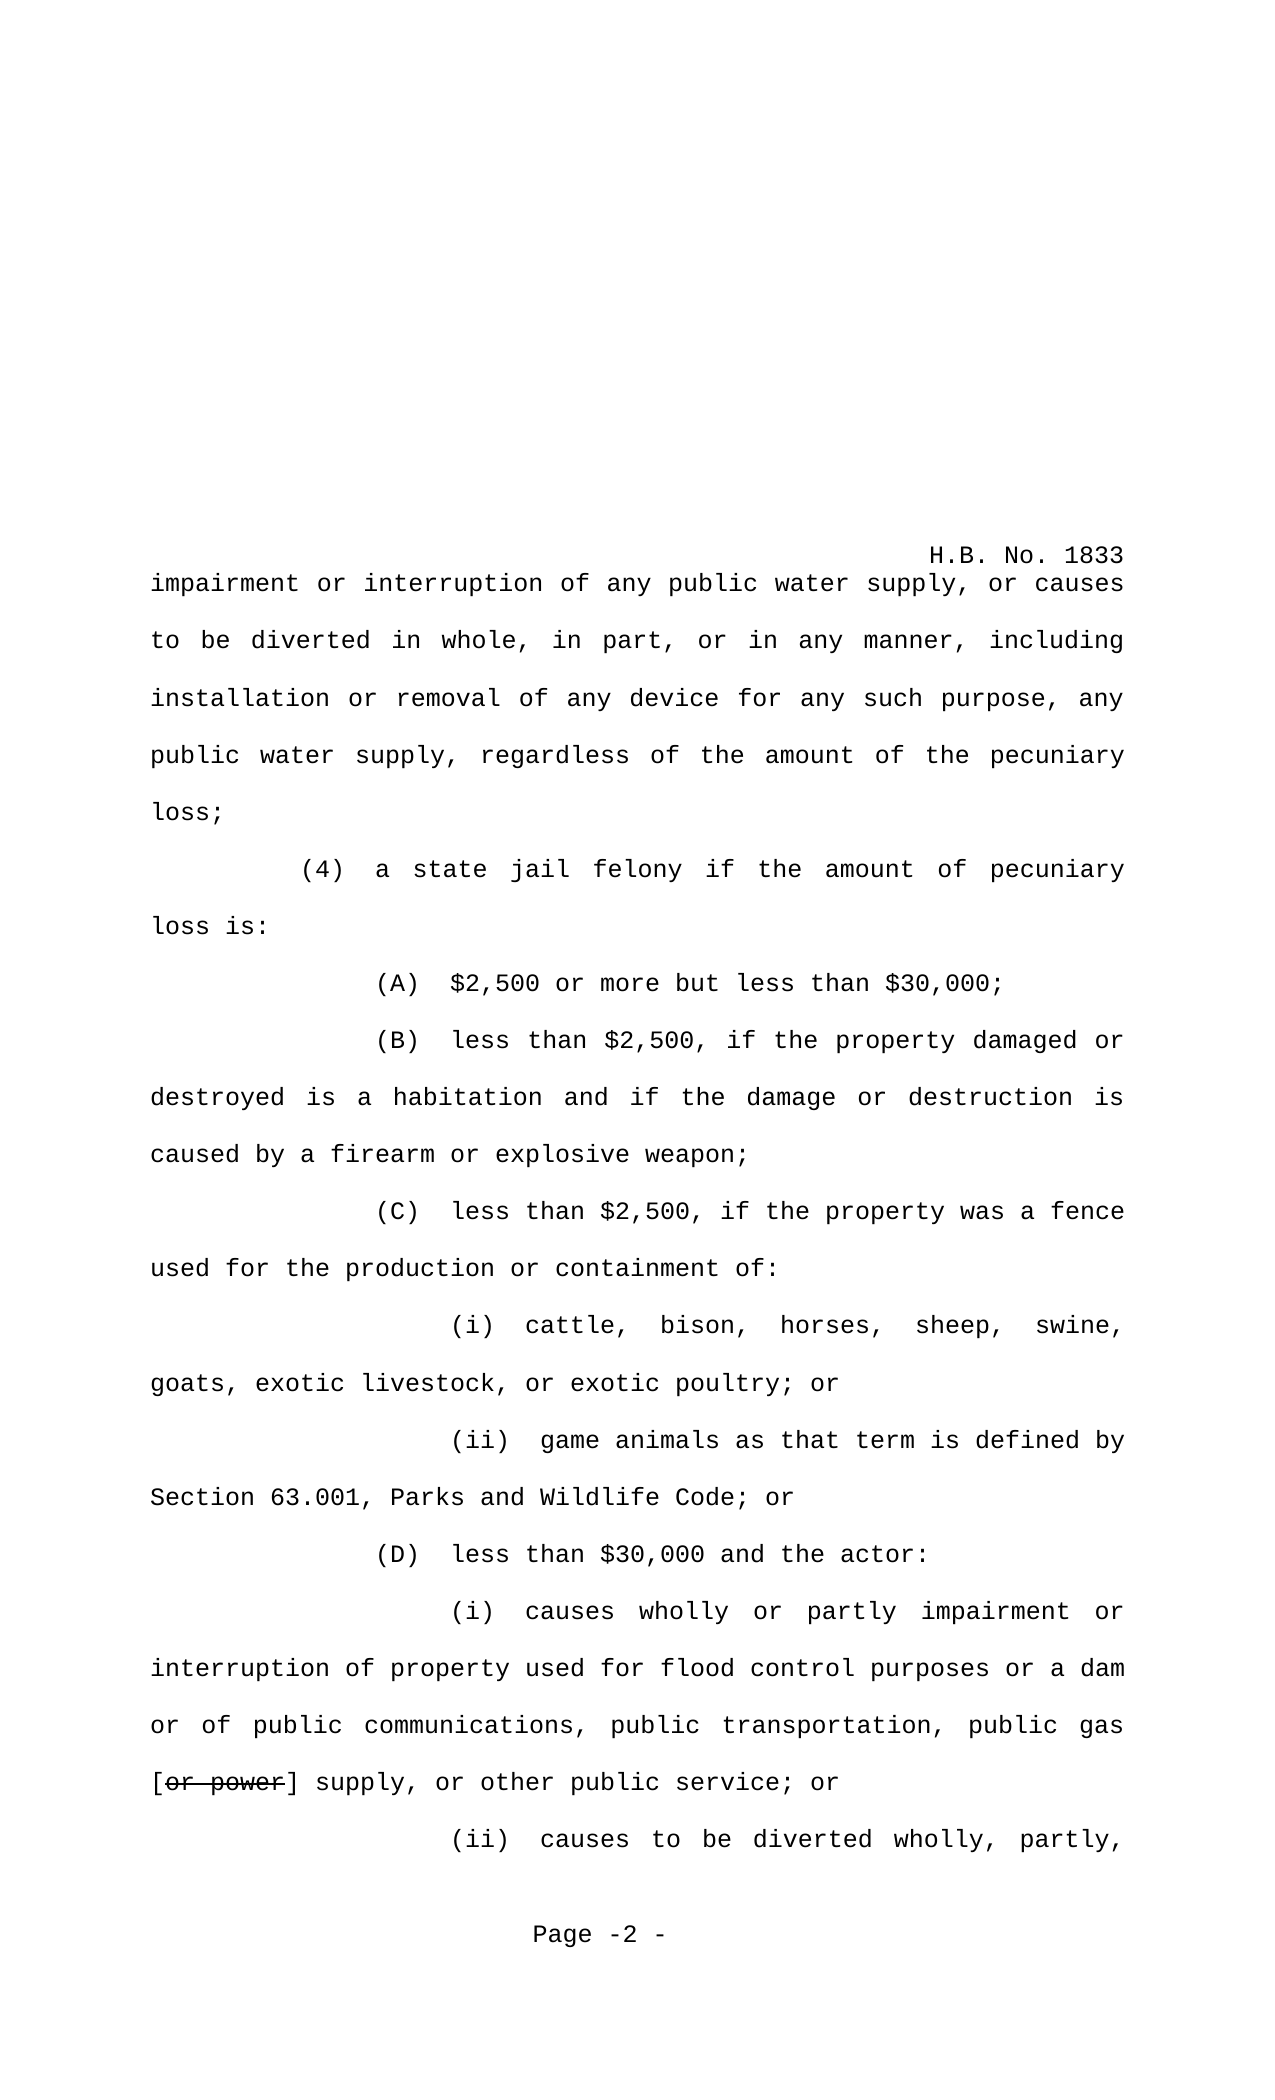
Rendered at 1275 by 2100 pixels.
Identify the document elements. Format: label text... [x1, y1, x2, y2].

text (D) less than $30,000 and the actor: [150, 1541, 1125, 1570]
text (C) less than $2,500, if the property was a fence used for the production or containment of: [150, 1199, 1125, 1284]
text (B) less than $2,500, if the property damaged or destroyed is a habitation and if the damage or destruction is caused by a firearm or explosive weapon; [150, 1027, 1125, 1170]
text (ii) game animals as that term is defined by Section 63.001, Parks and Wildlife Code; or [150, 1427, 1125, 1513]
text (4) a state jail felony if the amount of pecuniary loss is: [150, 856, 1125, 942]
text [150, 571, 1125, 828]
text (A) $2,500 or more but less than $30,000; [150, 970, 1125, 999]
text (i) cattle, bison, horses, sheep, swine, goats, exotic livestock, or exotic poultry; or [150, 1313, 1125, 1398]
text (i) causes wholly or partly impairment or interruption of property used for flood control purposes or a dam or of public communications, public transportation, public gas [or power] supply, or other public service; or [150, 1598, 1125, 1798]
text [150, 1827, 1125, 1855]
